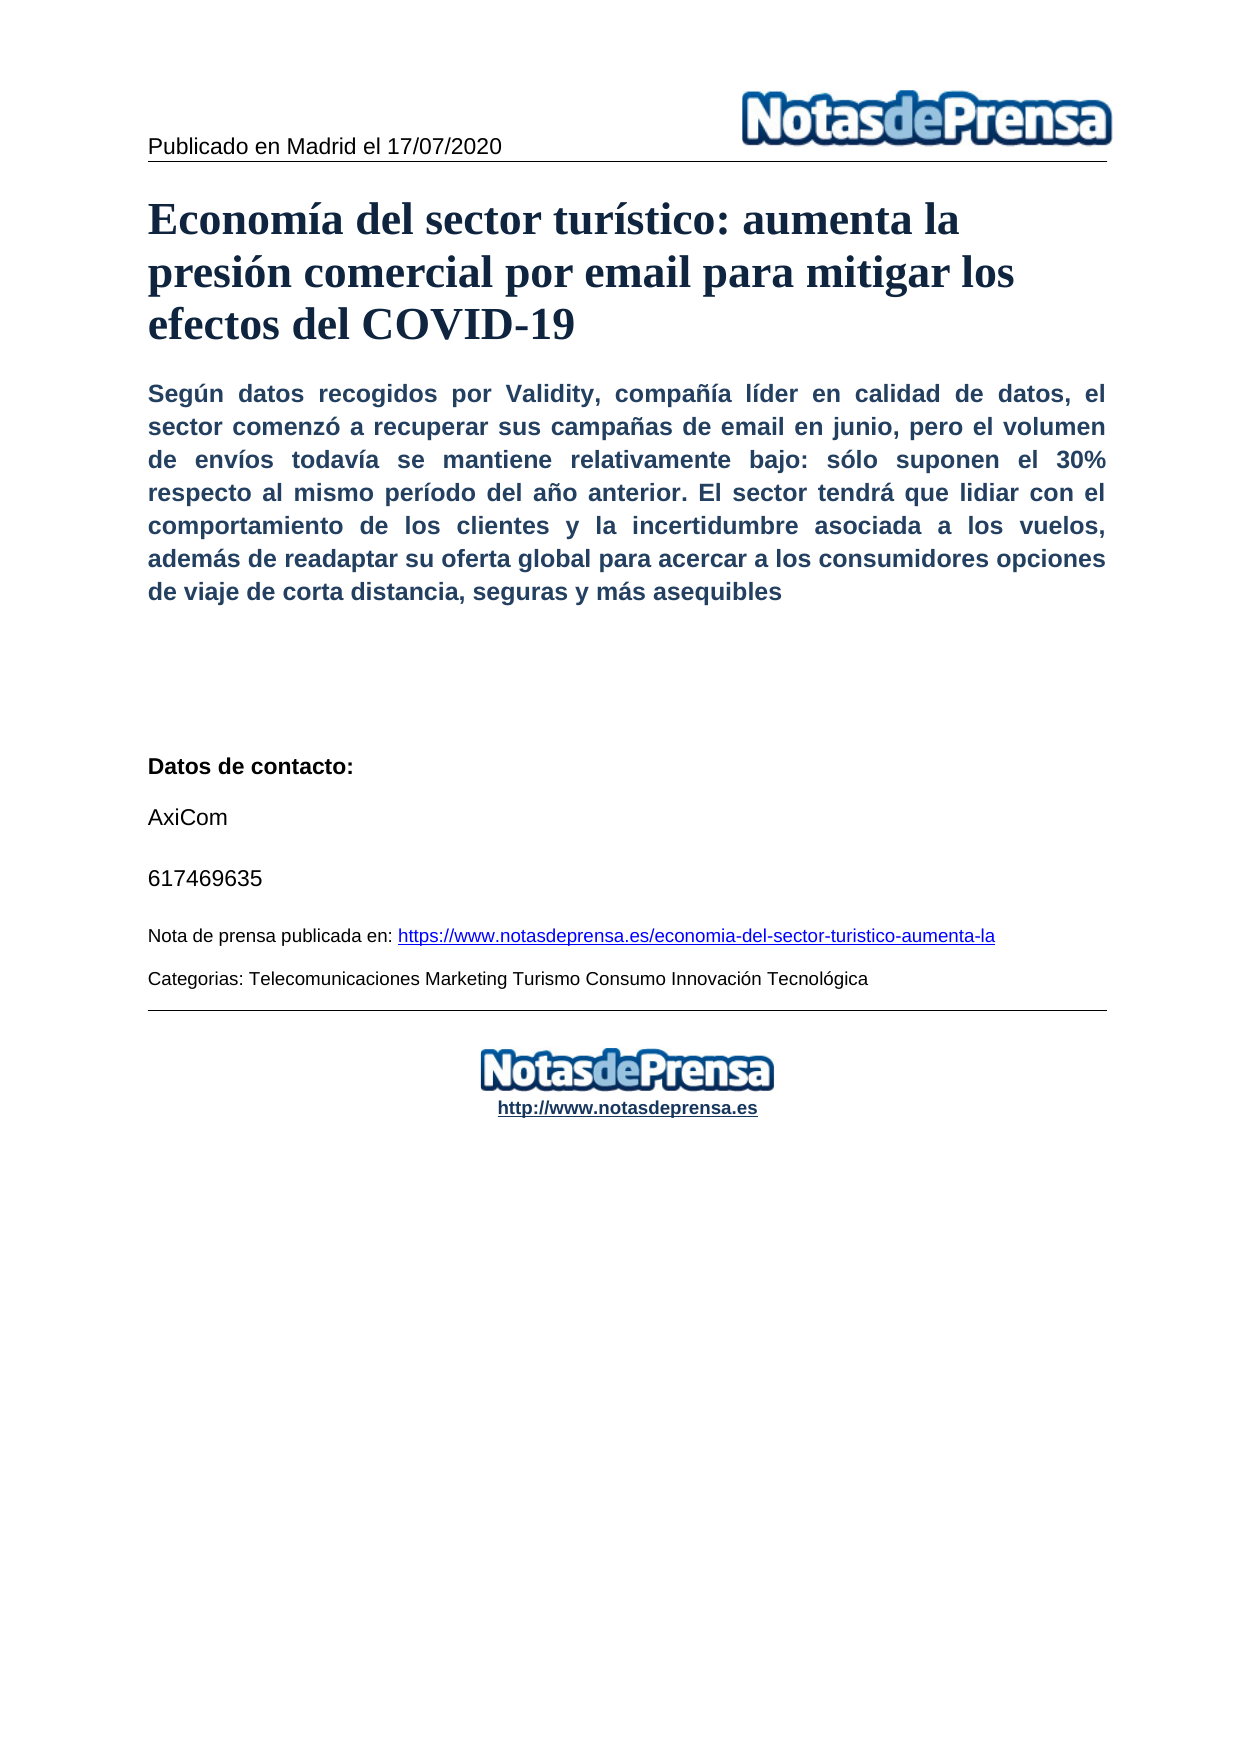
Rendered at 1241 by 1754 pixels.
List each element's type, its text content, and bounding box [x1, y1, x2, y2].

text Categorias: Telecomunicaciones Marketing Turismo Consumo Innovación Tecnológica [148, 967, 1107, 989]
text 617469635 [148, 865, 1063, 891]
picture [742, 90, 1113, 148]
text AxiCom [148, 804, 1063, 831]
text Nota de prensa publicada en: https://www.notasdeprensa.es/economia-del-sector-turistico-aumenta-la [148, 925, 1107, 947]
text Datos de contacto: [148, 753, 1107, 779]
text Publicado en Madrid el 17/07/2020 [148, 133, 1107, 161]
picture [480, 1047, 775, 1093]
subtitle Según datos recogidos por Validity, compañía líder en calidad de datos, el sector comenzó a recuperar sus campañas de email en junio, pero el volumen de envíos todavía se mantiene relativamente bajo: sólo suponen el 30% respecto al mismo período del año anterior. El sector tendrá que lidiar con el comportamiento de los clientes y la incertidumbre asociada a los vuelos, además de readaptar su oferta global para acercar a los consumidores opciones de viaje de corta distancia, seguras y más asequibles [148, 379, 1107, 606]
text http://www.notasdeprensa.es [148, 1097, 1107, 1118]
subtitle Economía del sector turístico: aumenta la presión comercial por email para mitigar los efectos del COVID-19 [148, 192, 1107, 350]
